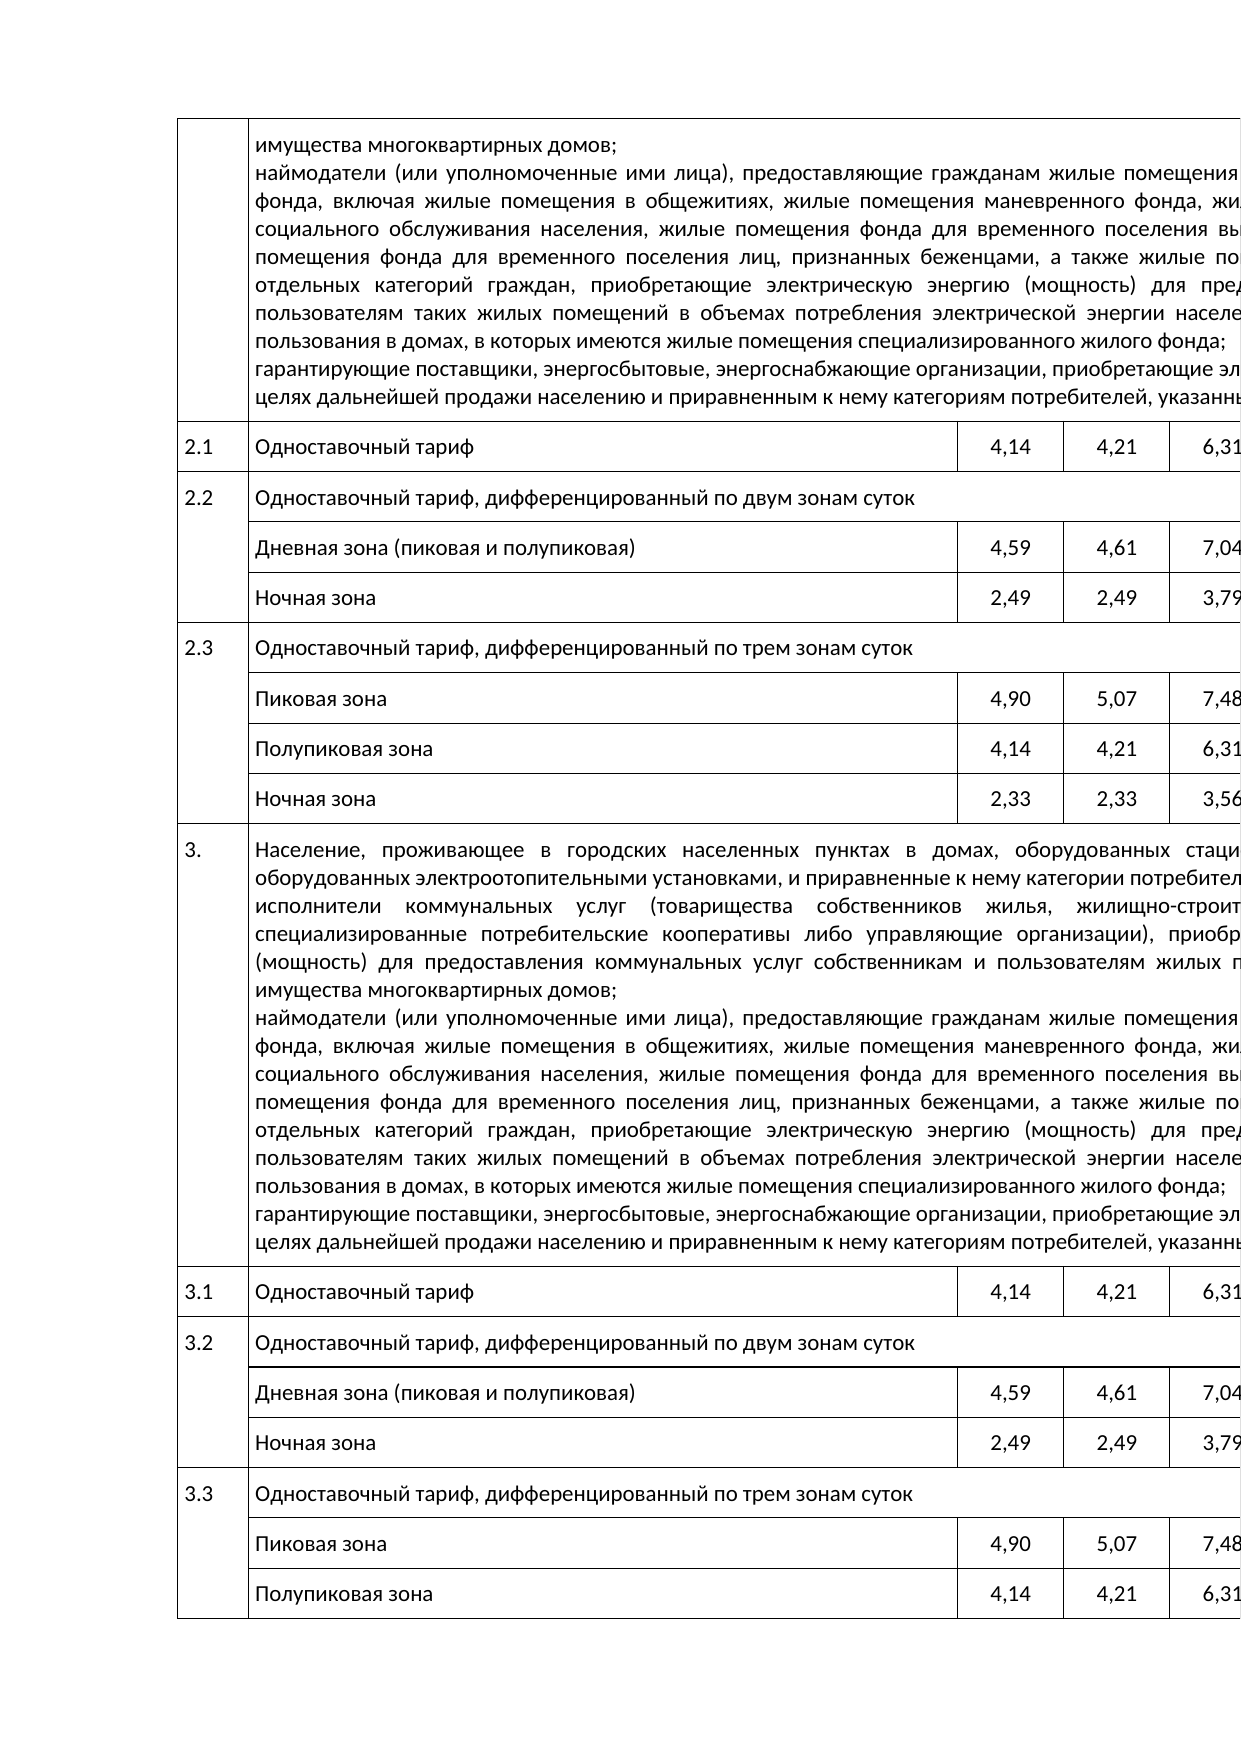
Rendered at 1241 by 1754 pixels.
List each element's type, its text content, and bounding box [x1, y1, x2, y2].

table_cell 4,90 [958, 1518, 1063, 1568]
table_cell 4,59 [958, 1368, 1063, 1417]
table_cell 4,61 [1064, 1368, 1169, 1417]
table_cell Одноставочный тариф, дифференцированный по двум зонам суток [249, 472, 1240, 521]
table_cell 6,31 [1170, 1267, 1240, 1316]
table_cell Одноставочный тариф [249, 1267, 957, 1316]
table_cell Одноставочный тариф, дифференцированный по двум зонам суток [249, 1317, 1240, 1366]
table_cell 3.3 [178, 1468, 248, 1618]
table_cell 2,49 [958, 1418, 1063, 1467]
table_cell Пиковая зона [249, 1518, 957, 1568]
table_cell 4,59 [958, 522, 1063, 572]
table_cell 7,48 [1170, 1518, 1240, 1568]
table_cell 5,07 [1064, 1518, 1169, 1568]
table_cell 4,14 [958, 422, 1063, 471]
table_cell 4,14 [958, 1267, 1063, 1316]
table_cell 3.1 [178, 1267, 248, 1316]
table_cell 5,07 [1064, 673, 1169, 722]
table_cell 7,04 [1170, 522, 1240, 572]
table_cell 3,79 [1170, 573, 1240, 622]
table_cell 3.2 [178, 1317, 248, 1467]
table_cell 2.3 [178, 623, 248, 823]
table_cell 2,33 [1064, 774, 1169, 823]
table_cell Дневная зона (пиковая и полупиковая) [249, 1368, 957, 1417]
table_cell Полупиковая зона [249, 724, 957, 773]
table_cell Одноставочный тариф [249, 422, 957, 471]
table_cell 4,14 [958, 724, 1063, 773]
table_cell 4,90 [958, 673, 1063, 722]
table_cell Одноставочный тариф, дифференцированный по трем зонам суток [249, 1468, 1240, 1517]
table_cell Ночная зона [249, 774, 957, 823]
table_cell 3. [178, 824, 248, 1266]
table_cell 3,56 [1170, 774, 1240, 823]
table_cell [249, 119, 1240, 421]
table_cell 2.1 [178, 422, 248, 471]
table_cell 4,14 [958, 1569, 1063, 1618]
table_cell 7,48 [1170, 673, 1240, 722]
table_cell 4,21 [1064, 1569, 1169, 1618]
table_cell 6,31 [1170, 422, 1240, 471]
table_cell 2,49 [1064, 573, 1169, 622]
table_cell 2,49 [958, 573, 1063, 622]
table_cell 2.2 [178, 472, 248, 622]
table_cell 2,33 [958, 774, 1063, 823]
table_cell 4,61 [1064, 522, 1169, 572]
table_cell 6,31 [1170, 1569, 1240, 1618]
table_cell 7,04 [1170, 1368, 1240, 1417]
table_cell Ночная зона [249, 1418, 957, 1467]
table_cell 6,31 [1170, 724, 1240, 773]
table_cell Дневная зона (пиковая и полупиковая) [249, 522, 957, 572]
table_cell 2. [178, 119, 248, 421]
table_cell 4,21 [1064, 724, 1169, 773]
table_cell Население, проживающее в городских населенных пунктах в домах, оборудованных стационарными электроплитами и не оборудованных электроотопительными установками, и приравненные к нему категории потребителей: исполнители коммунальных услуг (товарищества собственников жилья, жилищно-строительные, жилищные или иные специализированные потребительские кооперативы либо управляющие организации), приобретающие электрическую энергию (мощность) для предоставления коммунальных услуг собственникам и пользователям жилых помещений и содержания общего имущества многоквартирных домов; наймодатели (или уполномоченные ими лица), предоставляющие гражданам жилые помещения специализированного жилищного фонда, включая жилые помещения в общежитиях, жилые помещения маневренного фонда, жилые помещения в домах системы социального обслуживания населения, жилые помещения фонда для временного поселения вынужденных переселенцев, жилые помещения фонда для временного поселения лиц, признанных беженцами, а также жилые помещения для социальной защиты отдельных категорий граждан, приобретающие электрическую энергию (мощность) для предоставления коммунальных услуг пользователям таких жилых помещений в объемах потребления электрической энергии населением и содержания мест общего пользования в домах, в которых имеются жилые помещения специализированного жилого фонда; гарантирующие поставщики, энергосбытовые, энергоснабжающие организации, приобретающие электрическую энергию (мощность) в целях дальнейшей продажи населению и приравненным к нему категориям потребителей, указанным в настоящей строке [249, 824, 1240, 1266]
table_cell Пиковая зона [249, 673, 957, 722]
table_cell 4,21 [1064, 422, 1169, 471]
table_cell Полупиковая зона [249, 1569, 957, 1618]
table_cell Ночная зона [249, 573, 957, 622]
table_cell Одноставочный тариф, дифференцированный по трем зонам суток [249, 623, 1240, 672]
table_cell 3,79 [1170, 1418, 1240, 1467]
table_cell 4,21 [1064, 1267, 1169, 1316]
table_cell 2,49 [1064, 1418, 1169, 1467]
